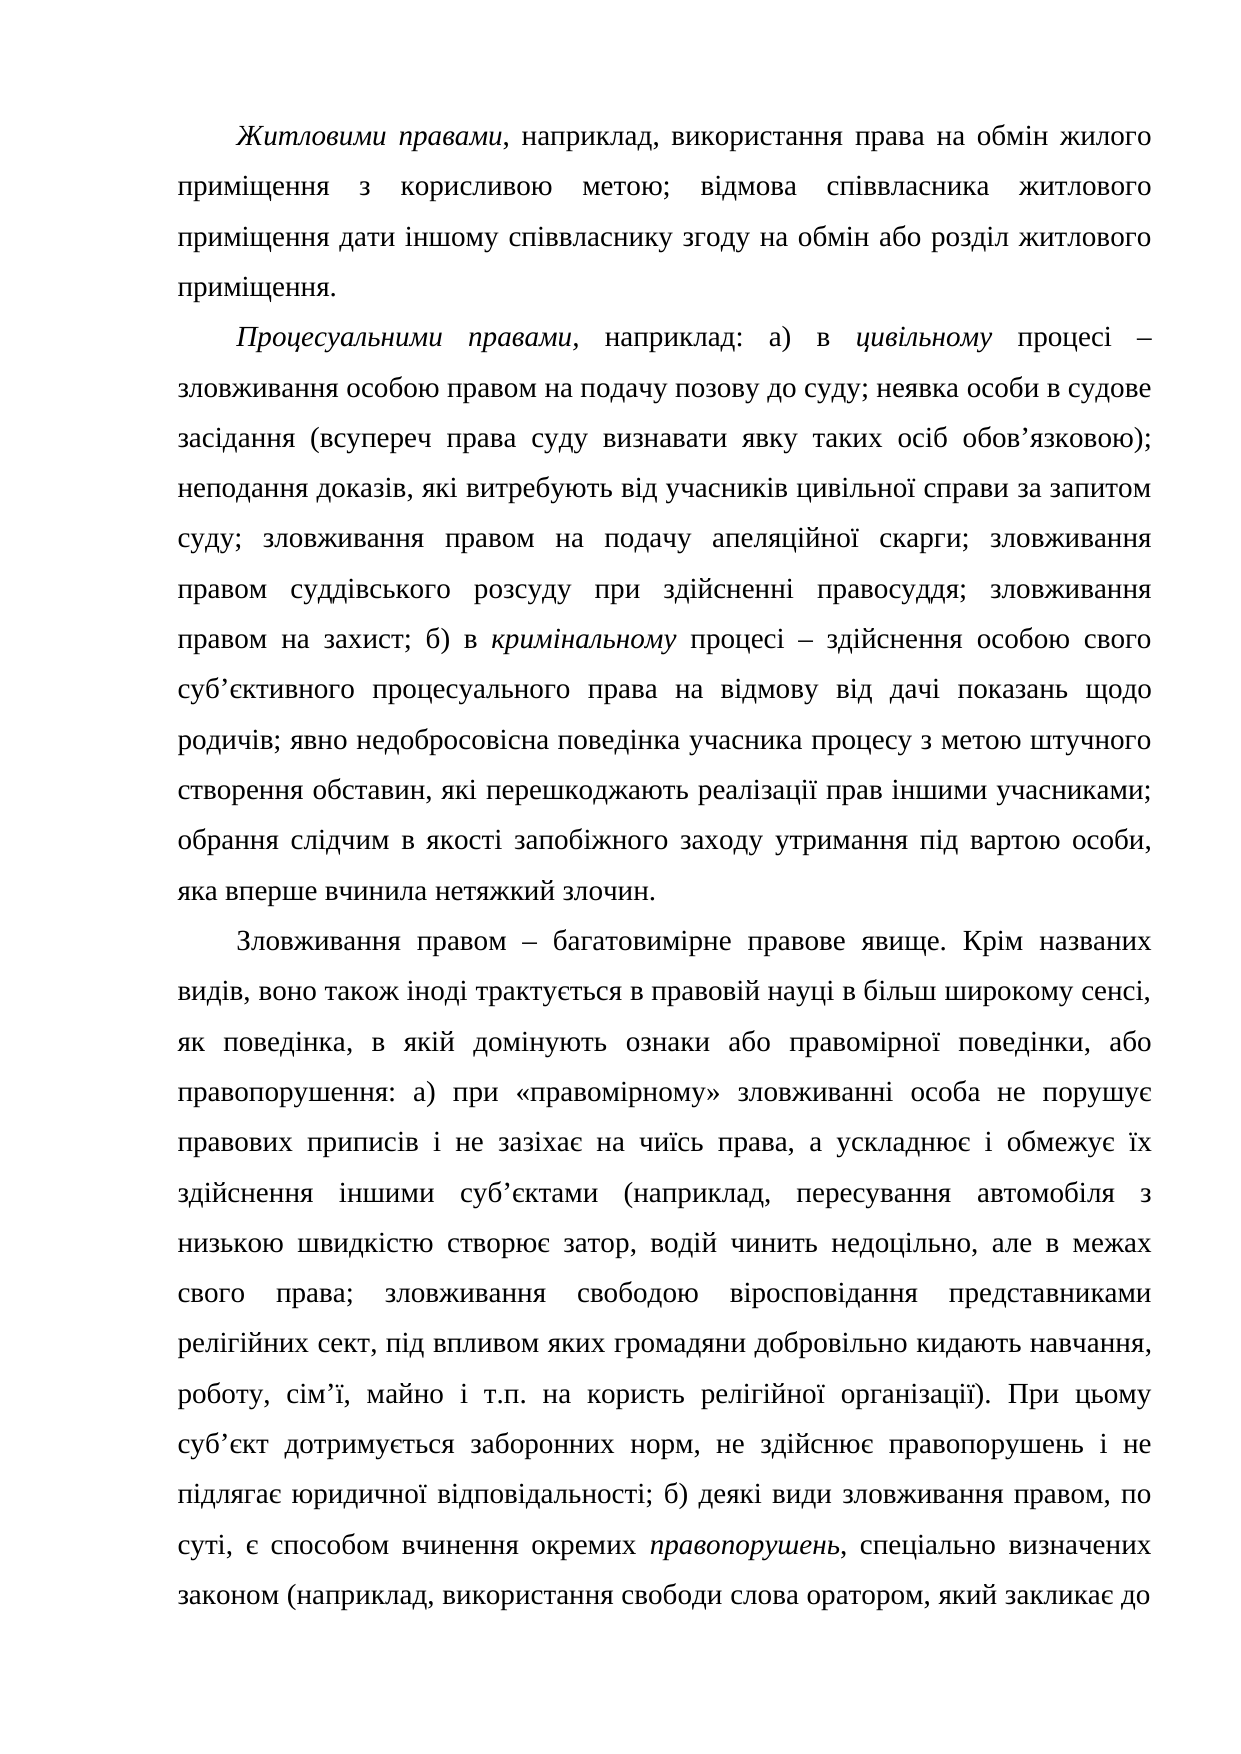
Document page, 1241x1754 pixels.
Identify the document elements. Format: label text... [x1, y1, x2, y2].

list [177, 923, 1152, 1611]
text Процесуальними правами, наприклад: а) в цивільному процесі – зловживання особою правом на подачу позову до суду; неявка особи в судове засідання (всупереч права суду визнавати явку таких осіб обов’язковою); неподання доказів, які витребують від учасників цивільної справи за запитом суду; зловживання правом на подачу апеляційної скарги; зловживання правом суддівського розсуду при здійсненні правосуддя; зловживання правом на захист; б) в кримінальному процесі – здійснення особою свого суб’єктивного процесуального права на відмову від дачі показань щодо родичів; явно недобросовісна поведінка учасника процесу з метою штучного створення обставин, які перешкоджають реалізації прав іншими учасниками; обрання слідчим в якості запобіжного заходу утримання під вартою особи, яка вперше вчинила нетяжкий злочин. [177, 319, 1152, 906]
text Житловими правами, наприклад, використання права на обмін жилого приміщення з корисливою метою; відмова співвласника житлового приміщення дати іншому співвласнику згоду на обмін або розділ житлового приміщення. [177, 118, 1152, 303]
